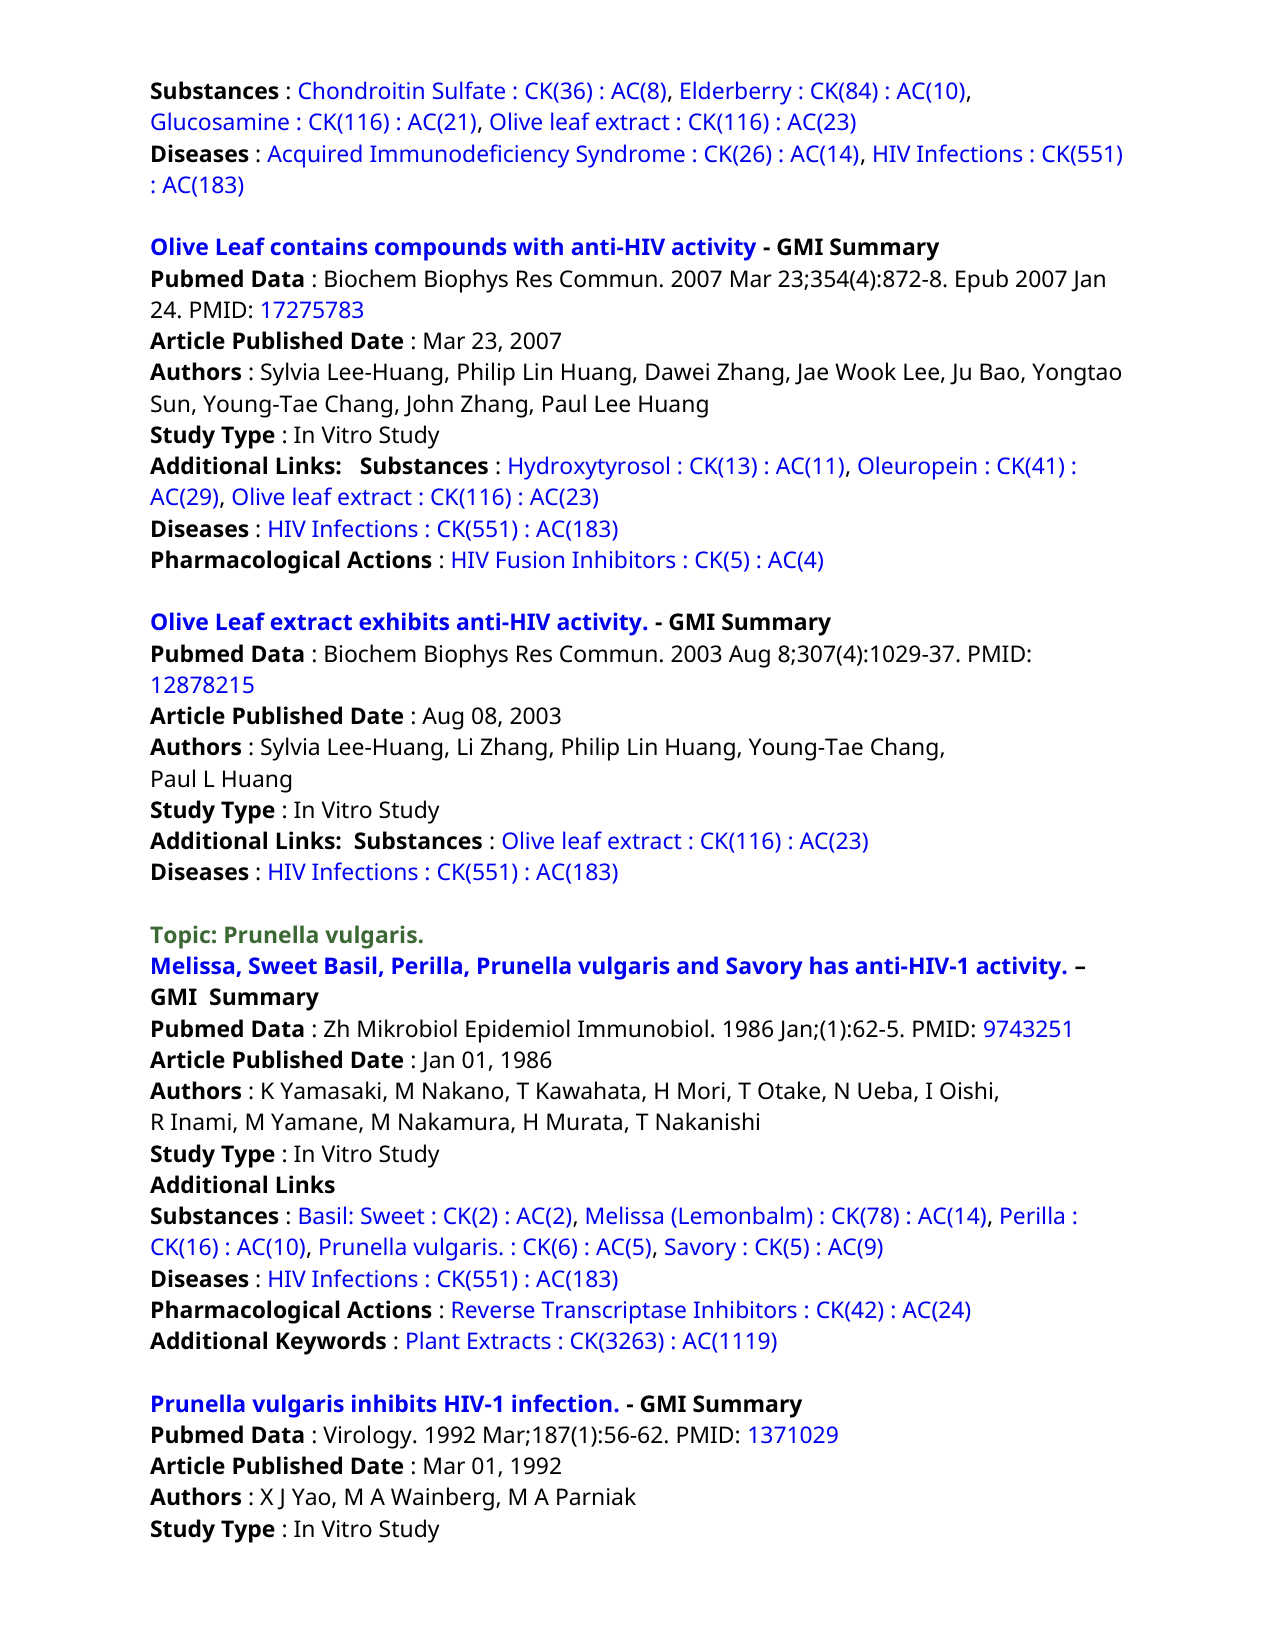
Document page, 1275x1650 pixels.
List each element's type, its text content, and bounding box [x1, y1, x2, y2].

text Diseases : Acquired Immunodeficiency Syndrome : CK(26) : AC(14), HIV Infections : CK(551) : AC(183) [150, 137, 1125, 200]
text Diseases : HIV Infections : CK(551) : AC(183) [150, 1262, 1125, 1294]
text Study Type : In Vitro Study [150, 1137, 1125, 1169]
text Diseases : HIV Infections : CK(551) : AC(183) [150, 512, 1125, 544]
text Melissa, Sweet Basil, Perilla, Prunella vulgaris and Savory has anti-HIV-1 activity. – [150, 950, 1125, 981]
text Study Type : In Vitro Study [150, 1512, 1125, 1544]
text Substances : Chondroitin Sulfate : CK(36) : AC(8), Elderberry : CK(84) : AC(10), Glucosamine : CK(116) : AC(21), Olive leaf extract : CK(116) : AC(23) [150, 75, 1125, 137]
text Article Published Date : Mar 01, 1992 [150, 1450, 1125, 1481]
text Additional Links: Substances : Hydroxytyrosol : CK(13) : AC(11), Oleuropein : CK(41) : AC(29), Olive leaf extract : CK(116) : AC(23) [150, 450, 1125, 512]
text Olive Leaf extract exhibits anti-HIV activity. - GMI Summary [150, 606, 1125, 637]
text Study Type : In Vitro Study [150, 419, 1125, 450]
text Authors : X J Yao, M A Wainberg, M A Parniak [150, 1481, 1125, 1512]
text Prunella vulgaris inhibits HIV-1 infection. - GMI Summary [150, 1387, 1125, 1419]
text Study Type : In Vitro Study [150, 794, 1125, 825]
text Additional Links [150, 1169, 1125, 1200]
text Pubmed Data : Zh Mikrobiol Epidemiol Immunobiol. 1986 Jan;(1):62-5. PMID: 9743251 [150, 1012, 1125, 1044]
text Pharmacological Actions : HIV Fusion Inhibitors : CK(5) : AC(4) [150, 544, 1125, 575]
text Article Published Date : Aug 08, 2003 [150, 700, 1125, 731]
text Additional Links: Substances : Olive leaf extract : CK(116) : AC(23) [150, 825, 1125, 856]
text Olive Leaf contains compounds with anti-HIV activity - GMI Summary [150, 231, 1125, 262]
text Pubmed Data : Biochem Biophys Res Commun. 2003 Aug 8;307(4):1029-37. PMID: 12878215 [150, 637, 1125, 700]
text Authors : K Yamasaki, M Nakano, T Kawahata, H Mori, T Otake, N Ueba, I Oishi, [150, 1075, 1125, 1106]
text Additional Keywords : Plant Extracts : CK(3263) : AC(1119) [150, 1325, 1125, 1356]
text Topic: Prunella vulgaris. [150, 919, 1125, 950]
text Authors : Sylvia Lee-Huang, Li Zhang, Philip Lin Huang, Young-Tae Chang, [150, 731, 1125, 762]
text Pharmacological Actions : Reverse Transcriptase Inhibitors : CK(42) : AC(24) [150, 1294, 1125, 1325]
text Article Published Date : Jan 01, 1986 [150, 1044, 1125, 1075]
text Article Published Date : Mar 23, 2007 [150, 325, 1125, 356]
text Authors : Sylvia Lee-Huang, Philip Lin Huang, Dawei Zhang, Jae Wook Lee, Ju Bao, Yongtao Sun, Young-Tae Chang, John Zhang, Paul Lee Huang [150, 356, 1125, 419]
text R Inami, M Yamane, M Nakamura, H Murata, T Nakanishi [150, 1106, 1125, 1137]
text Paul L Huang [150, 762, 1125, 794]
text Diseases : HIV Infections : CK(551) : AC(183) [150, 856, 1125, 887]
text Pubmed Data : Virology. 1992 Mar;187(1):56-62. PMID: 1371029 [150, 1419, 1125, 1450]
text Pubmed Data : Biochem Biophys Res Commun. 2007 Mar 23;354(4):872-8. Epub 2007 Jan 24. PMID: 17275783 [150, 262, 1125, 325]
text GMI Summary [150, 981, 1125, 1012]
text Substances : Basil: Sweet : CK(2) : AC(2), Melissa (Lemonbalm) : CK(78) : AC(14), Perilla : CK(16) : AC(10), Prunella vulgaris. : CK(6) : AC(5), Savory : CK(5) : AC(9) [150, 1200, 1125, 1262]
